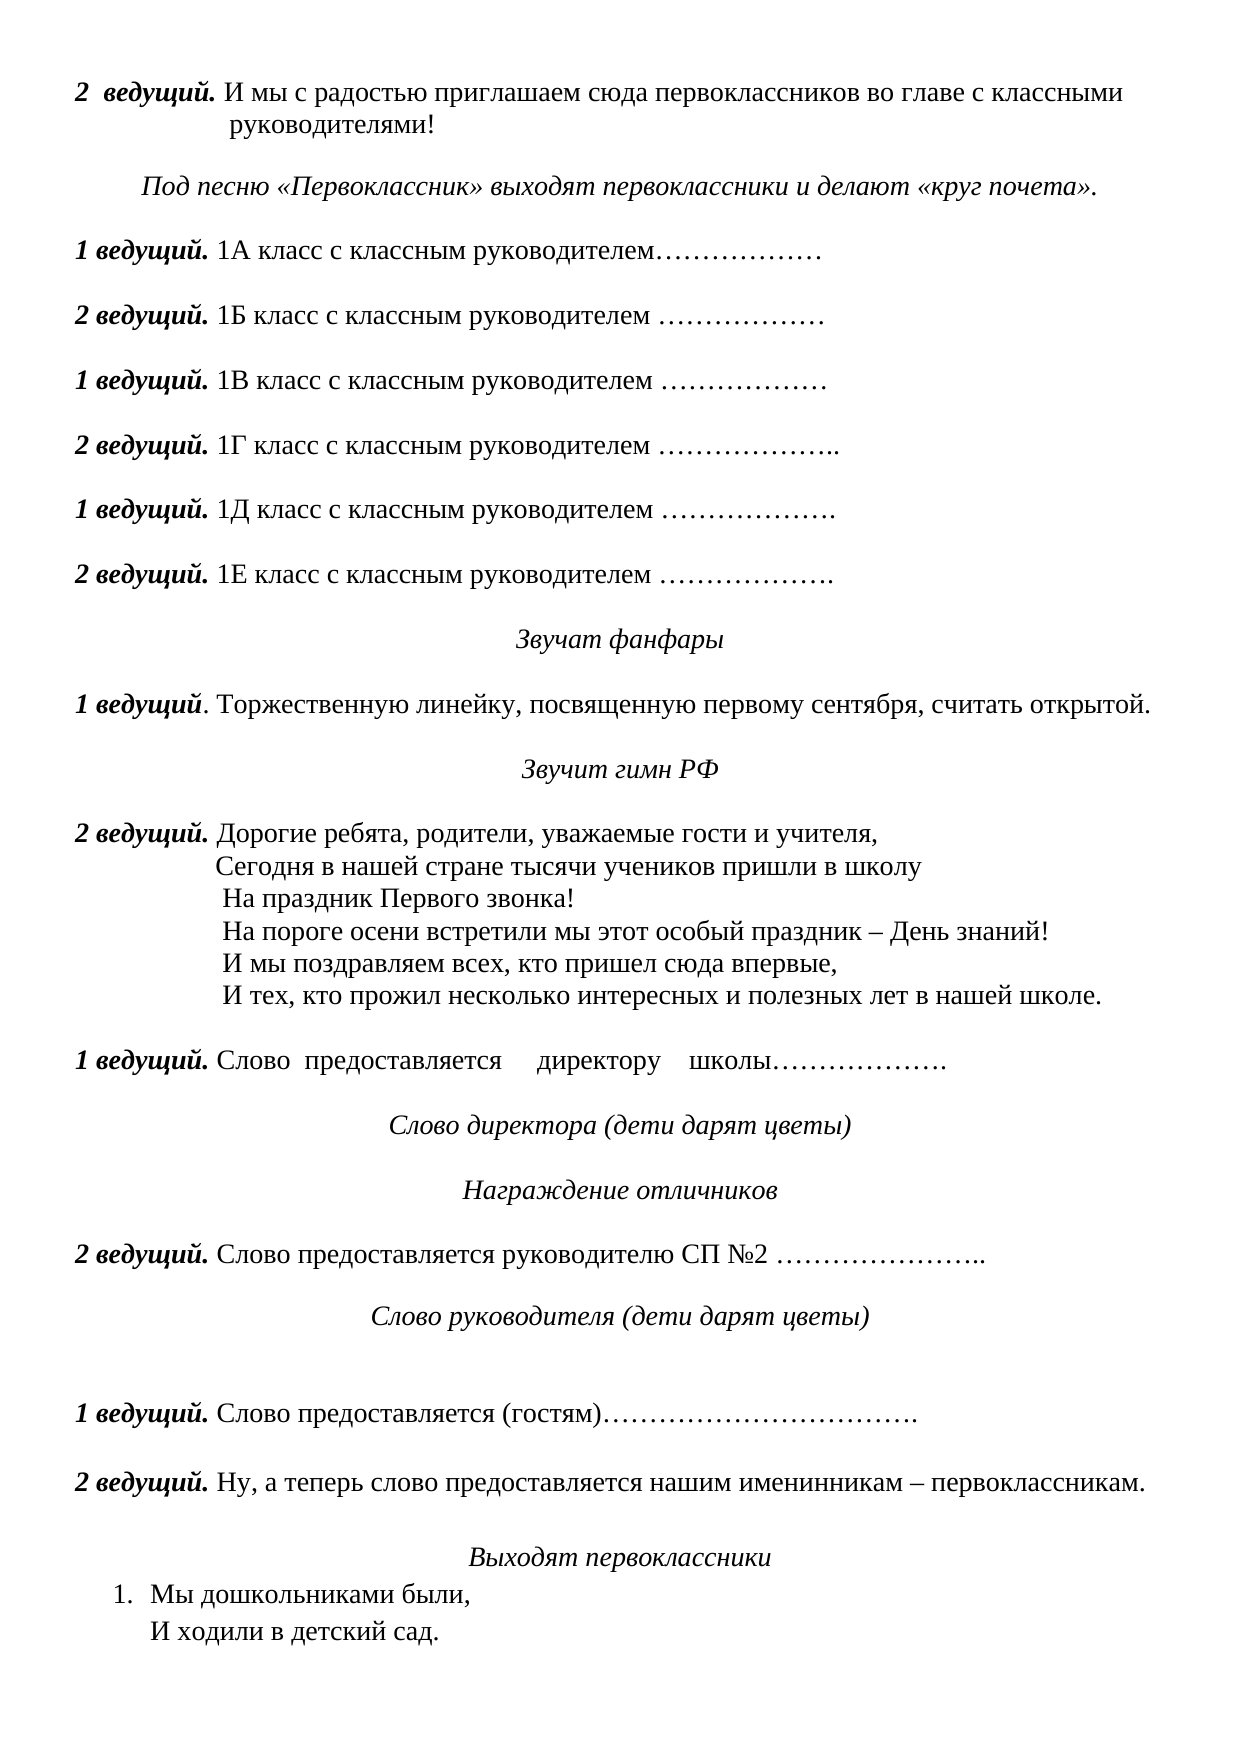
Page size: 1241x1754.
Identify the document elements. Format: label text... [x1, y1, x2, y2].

text 2 ведущий. 1Г класс с классным руководителем ……………….. [75, 428, 1165, 460]
text 1 ведущий. Слово предоставляется директору школы………………. [75, 1043, 1165, 1076]
text руководителями! [75, 107, 1165, 140]
text На праздник Первого звонка! [75, 881, 1165, 914]
text И тех, кто прожил несколько интересных и полезных лет в нашей школе. [75, 978, 1165, 1011]
text 2 ведущий. Дорогие ребята, родители, уважаемые гости и учителя, [75, 816, 1165, 849]
text Звучит гимн РФ [75, 752, 1165, 784]
text Сегодня в нашей стране тысячи учеников пришли в школу [75, 849, 1165, 881]
text 2 ведущий. Ну, а теперь слово предоставляется нашим именинникам – первоклассникам. [75, 1466, 1165, 1498]
text 2 ведущий. Слово предоставляется руководителю СП №2 ………………….. [75, 1238, 1165, 1270]
text Под песню «Первоклассник» выходят первоклассники и делают «круг почета». [75, 168, 1165, 201]
text Слово директора (дети дарят цветы) [75, 1108, 1165, 1140]
text 1 ведущий. 1В класс с классным руководителем ……………… [75, 363, 1165, 395]
text 1 ведущий. Слово предоставляется (гостям)……………………………. [75, 1396, 1165, 1428]
text Слово руководителя (дети дарят цветы) [75, 1299, 1165, 1331]
text 1 ведущий. Торжественную линейку, посвященную первому сентября, считать открытой. [75, 687, 1165, 719]
text На пороге осени встретили мы этот особый праздник – День знаний! [75, 914, 1165, 946]
text 2 ведущий. И мы с радостью приглашаем сюда первоклассников во главе с классными [75, 75, 1165, 107]
text И мы поздравляем всех, кто пришел сюда впервые, [75, 946, 1165, 978]
text Награждение отличников [75, 1173, 1165, 1205]
text 2 ведущий. 1Б класс с классным руководителем ……………… [75, 266, 1165, 331]
list Мы дошкольниками были, [112, 1577, 1165, 1609]
text Выходят первоклассники [75, 1540, 1165, 1572]
list И ходили в детский сад. [150, 1614, 1165, 1647]
text 2 ведущий. 1Е класс с классным руководителем ………………. [75, 525, 1165, 590]
text 1 ведущий. 1А класс с классным руководителем……………… [75, 233, 1165, 266]
text 1 ведущий. 1Д класс с классным руководителем ………………. [75, 460, 1165, 525]
text Звучат фанфары [75, 622, 1165, 654]
